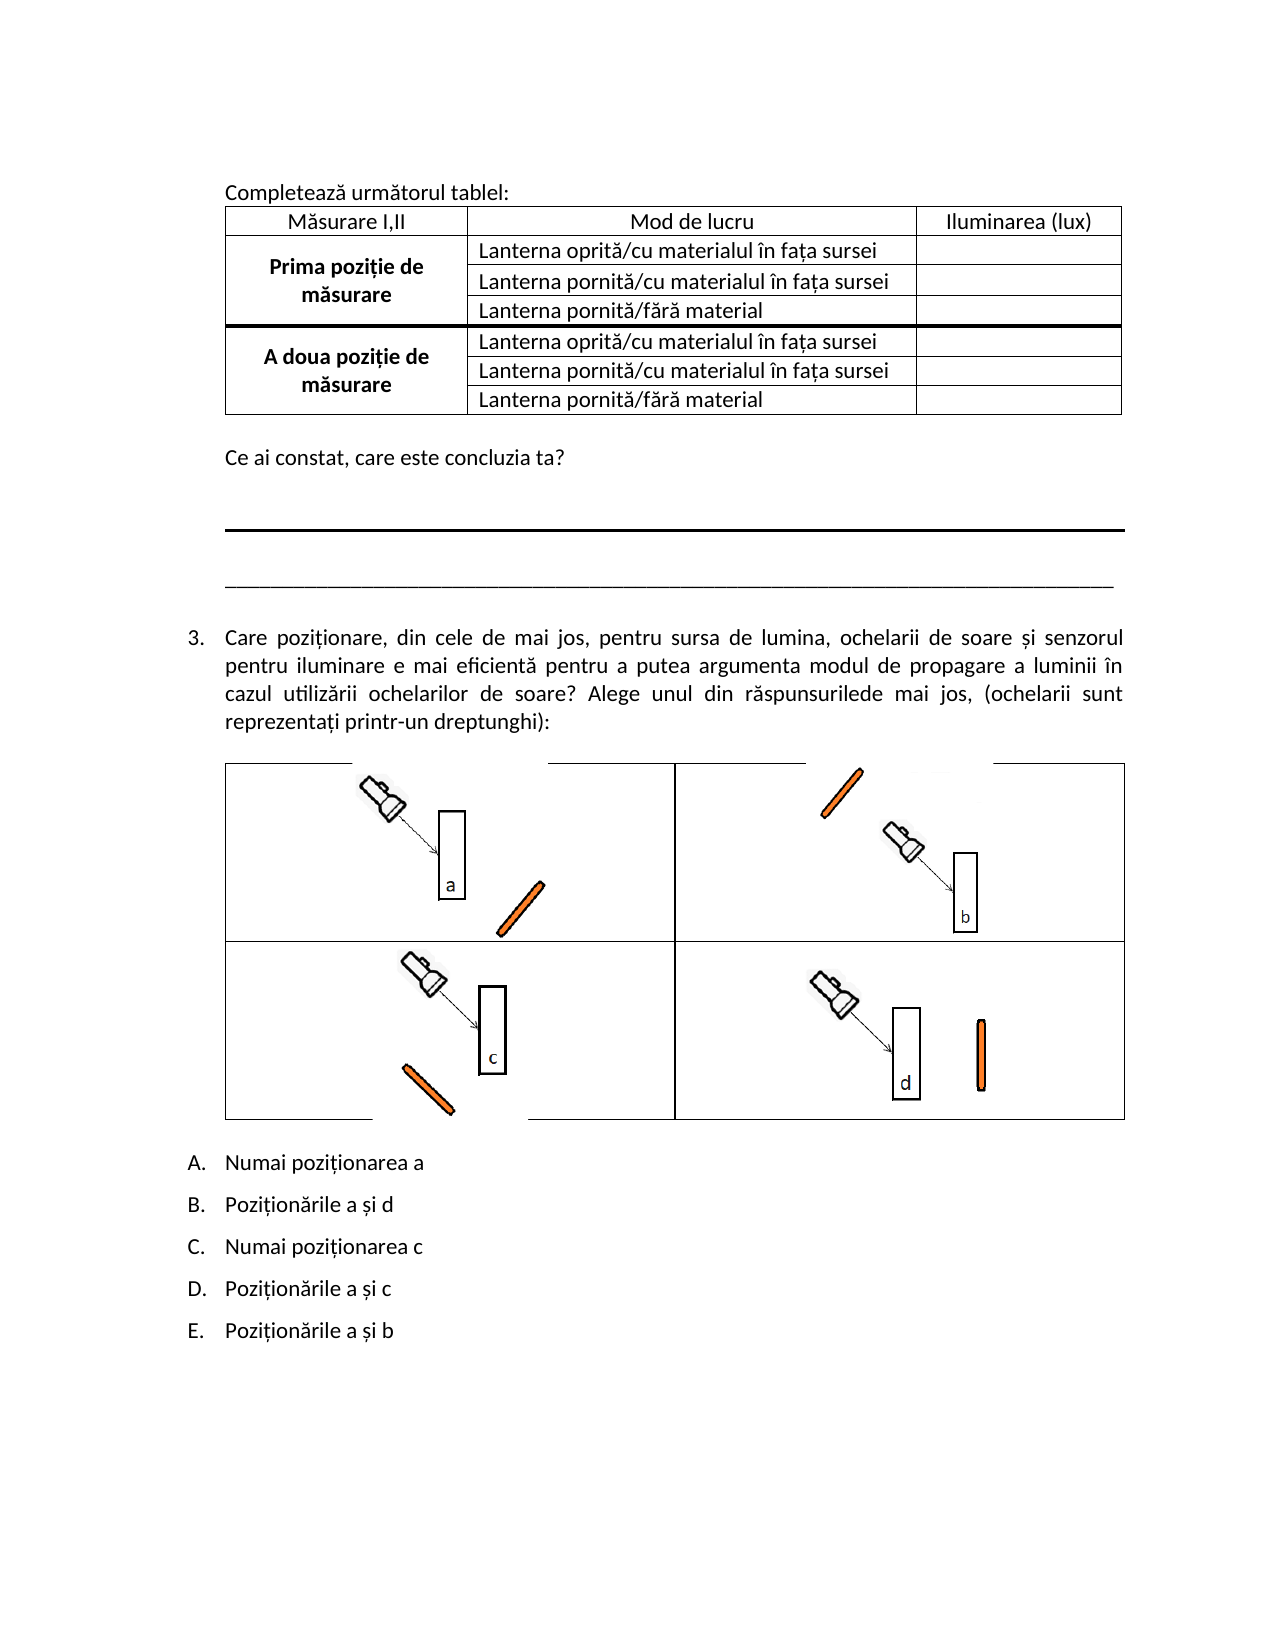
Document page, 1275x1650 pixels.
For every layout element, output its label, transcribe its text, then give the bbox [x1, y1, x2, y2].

table_cell Prima poziție de măsurare [226, 236, 467, 324]
table_cell Lanterna pornită/cu materialul în fața sursei [468, 265, 916, 295]
table_cell [917, 265, 1121, 295]
table_header Mod de lucru [468, 207, 916, 235]
table_cell Lanterna pornită/fără material [468, 296, 916, 324]
table_header [994, 764, 1124, 941]
list ______________________________________________________________________________ [225, 563, 1125, 591]
table_header [548, 764, 674, 941]
table_cell A doua poziție de măsurare [226, 328, 467, 414]
list Poziționările a și c [187, 1274, 1125, 1302]
list Ce ai constat, care este concluzia ta? [225, 443, 1125, 471]
list Completează următorul tablel: [225, 178, 1125, 206]
picture [352, 763, 548, 941]
list Care poziționare, din cele de mai jos, pentru sursa de lumina, ochelarii de soare și senzorul pentru iluminare e mai eficientă pentru a putea argumenta modul de propagare a luminii în cazul utilizării ochelarilor de soare? Alege unul din răspunsurilede mai jos, (ochelarii sunt reprezentați printr-un dreptunghi): [187, 623, 1125, 735]
table_header Iluminarea (lux) [917, 207, 1121, 235]
table_header Măsurare I,II [226, 207, 467, 235]
table_cell Lanterna pornită/cu materialul în fața sursei [468, 357, 916, 384]
table_cell [917, 357, 1121, 384]
table_cell [676, 942, 1124, 1119]
table_cell [917, 386, 1121, 414]
list Poziționările a și b [187, 1316, 1125, 1344]
table_cell [917, 296, 1121, 324]
table_header [226, 764, 352, 941]
table_cell Lanterna oprită/cu materialul în fața sursei [468, 328, 916, 356]
table_cell [917, 236, 1121, 264]
picture [806, 763, 994, 941]
picture [799, 956, 1000, 1105]
table_cell Lanterna oprită/cu materialul în fața sursei [468, 236, 916, 264]
table_cell [226, 942, 372, 1119]
table_cell [917, 328, 1121, 356]
table_cell Lanterna pornită/fără material [468, 386, 916, 414]
table_cell [529, 942, 674, 1119]
table_header [676, 764, 806, 941]
list Numai poziționarea c [187, 1232, 1125, 1260]
list Poziționările a și d [187, 1190, 1125, 1218]
picture [372, 942, 529, 1120]
list Numai poziționarea a [187, 1148, 1125, 1176]
